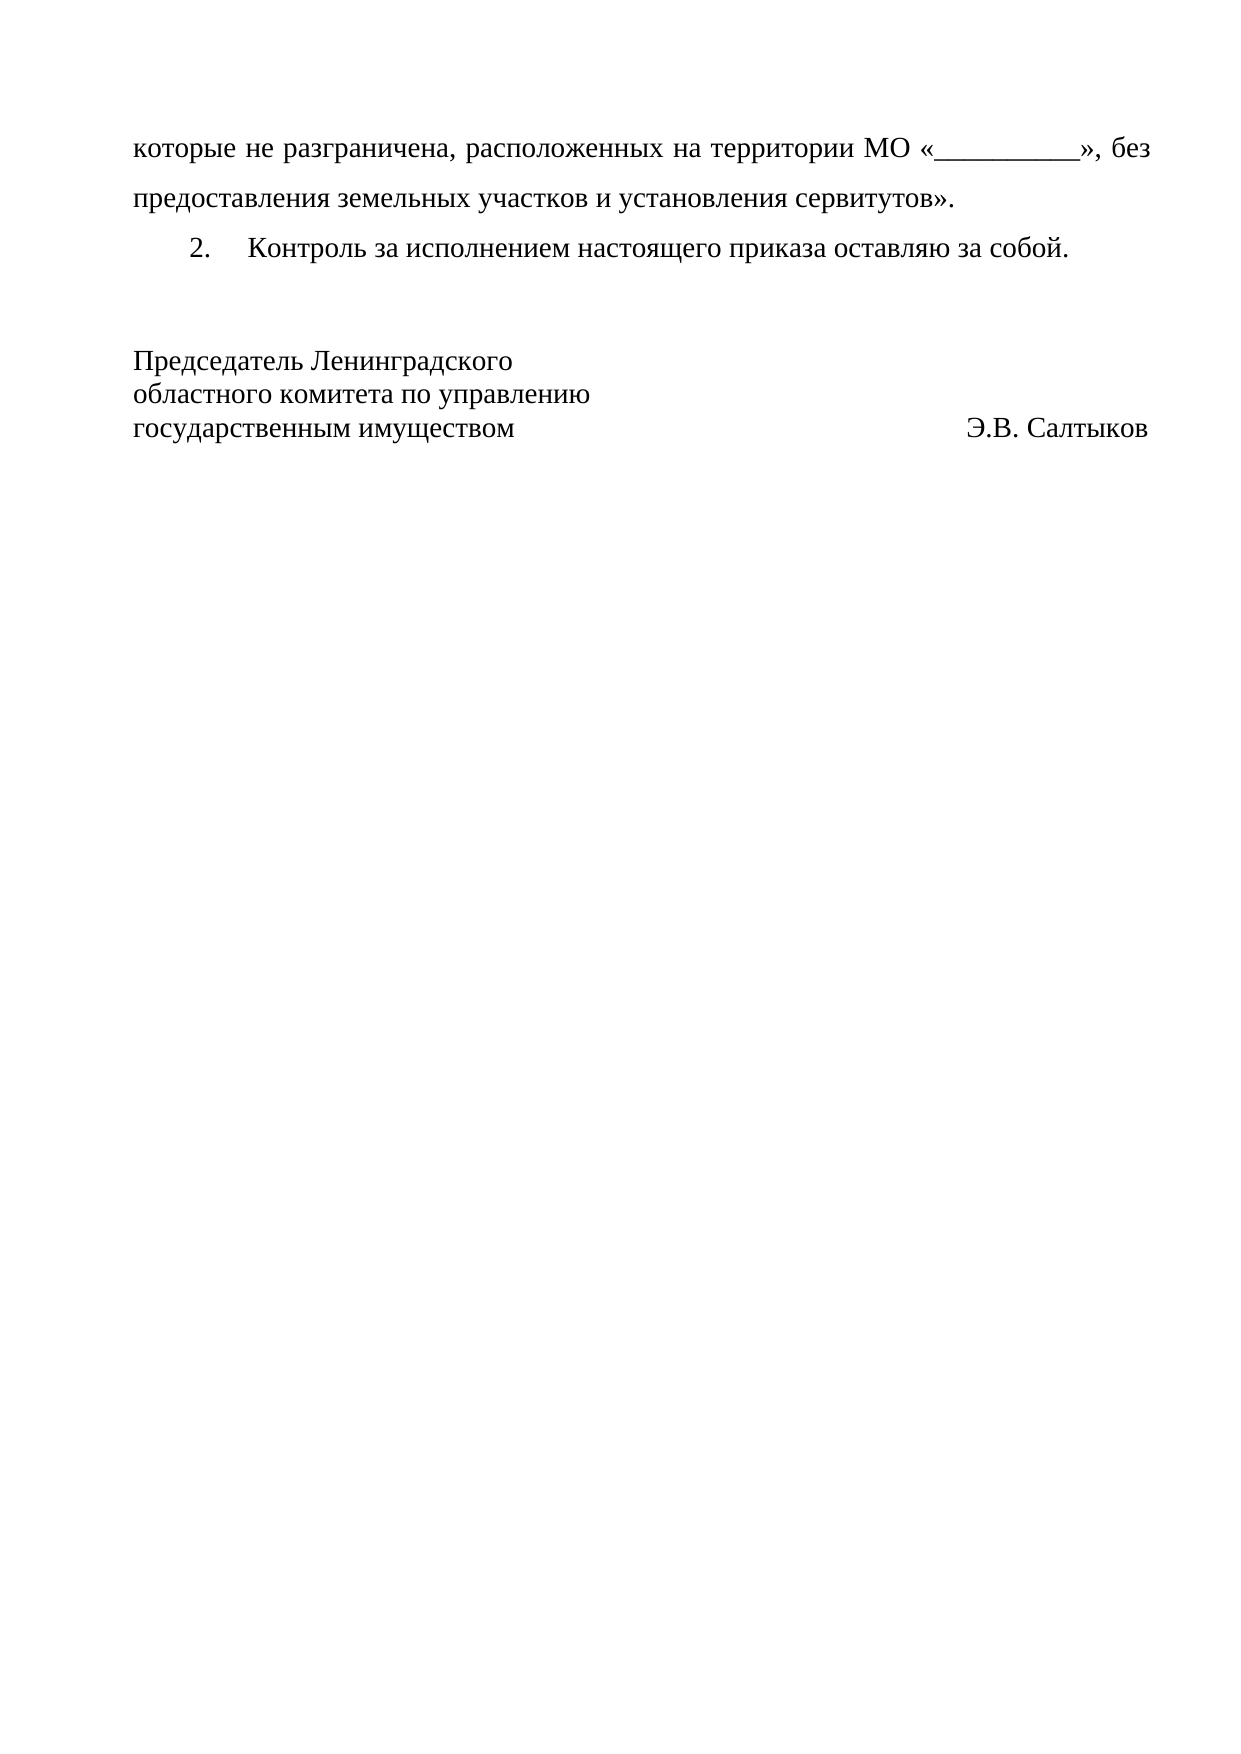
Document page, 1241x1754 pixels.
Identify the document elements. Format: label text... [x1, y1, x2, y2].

text Председатель Ленинградского [133, 343, 1152, 377]
text областного комитета по управлению [133, 377, 1152, 410]
text 2. Контроль за исполнением настоящего приказа оставляю за собой. [133, 230, 1152, 264]
text государственным имуществом Э.В. Салтыков [133, 410, 1152, 444]
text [133, 130, 1152, 214]
